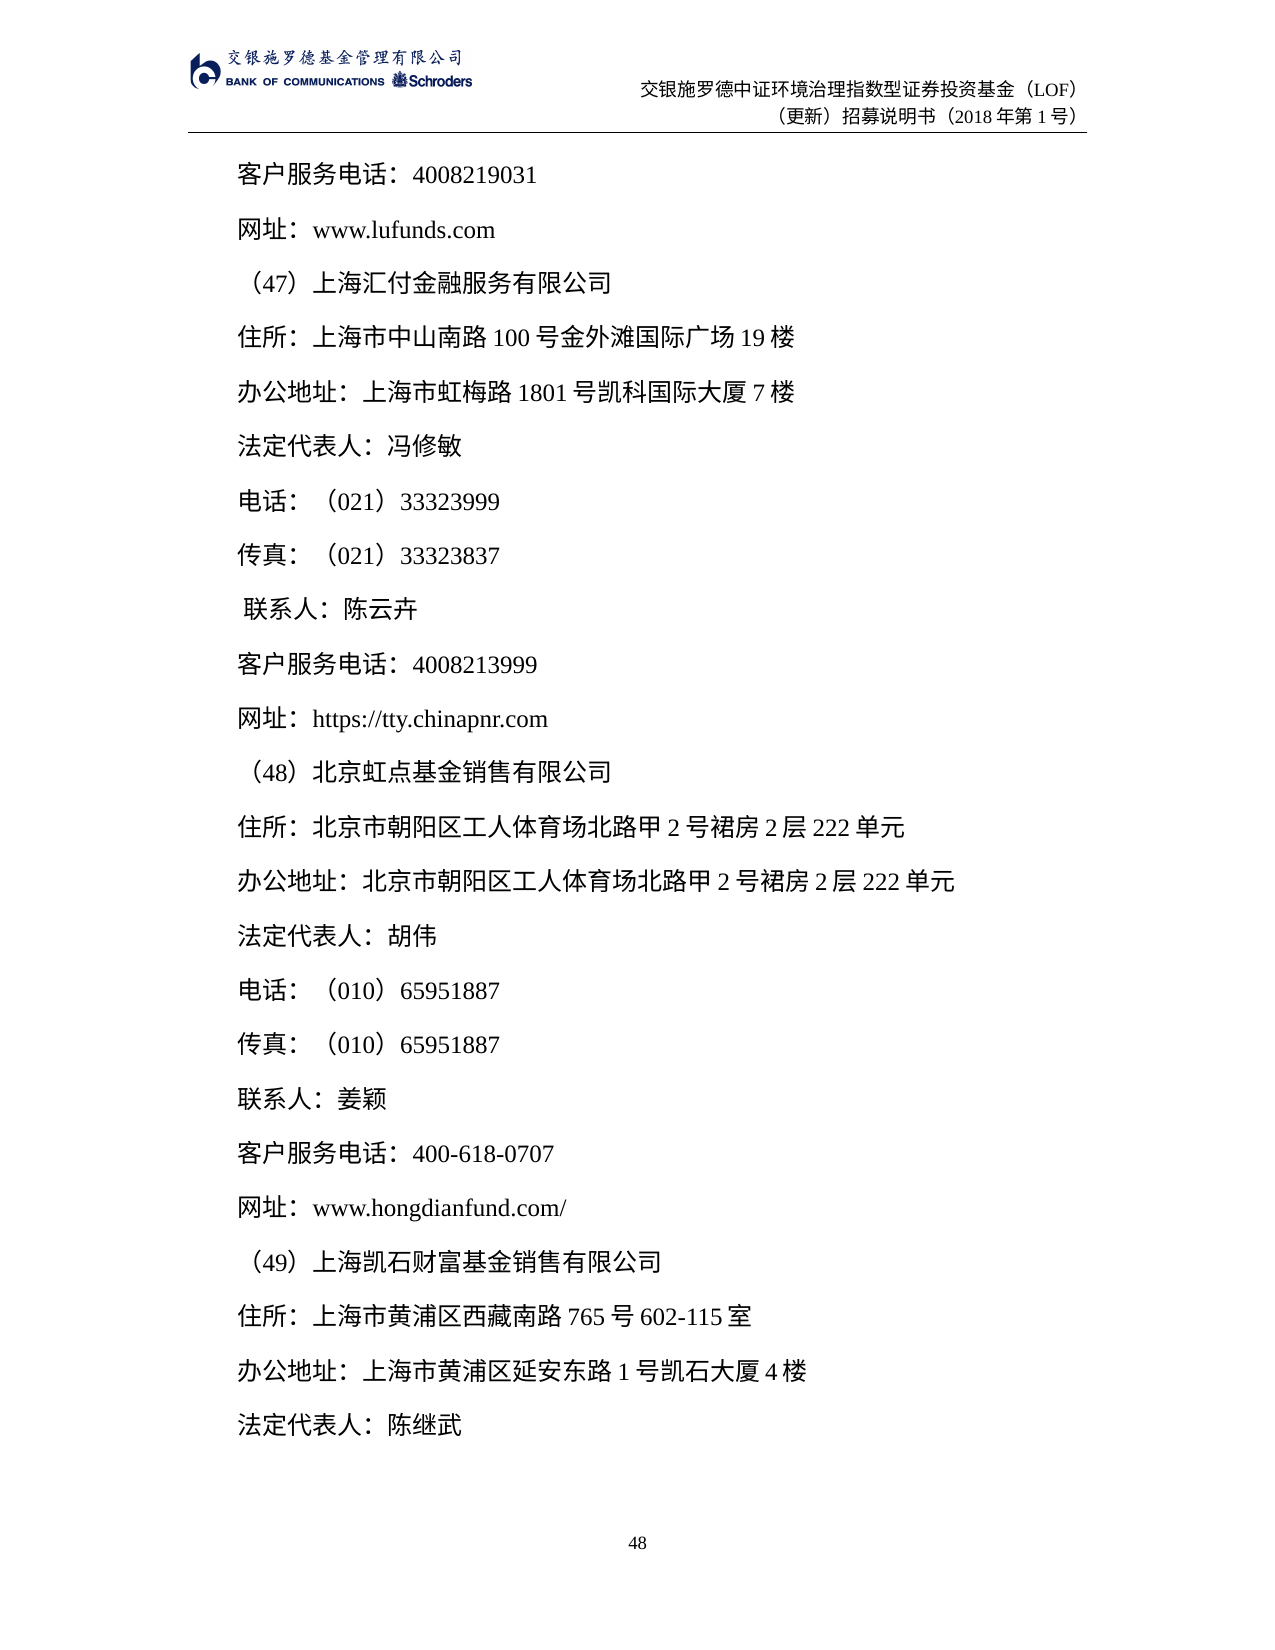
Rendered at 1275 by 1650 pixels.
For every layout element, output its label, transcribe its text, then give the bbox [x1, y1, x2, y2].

text 联系人：姜颖 [187, 1079, 1087, 1115]
text （49）上海凯石财富基金销售有限公司 [187, 1242, 1087, 1278]
text 法定代表人：胡伟 [187, 916, 1087, 952]
picture [190, 50, 472, 89]
text 电话：（021）33323999 [187, 481, 1087, 517]
text 客户服务电话：4008213999 [187, 644, 1087, 680]
text （48）北京虹点基金销售有限公司 [187, 753, 1087, 789]
text 办公地址：上海市虹梅路1801号凯科国际大厦7楼 [187, 372, 1087, 408]
text 传真：（010）65951887 [187, 1025, 1087, 1061]
text 电话：（010）65951887 [187, 970, 1087, 1007]
text 办公地址：北京市朝阳区工人体育场北路甲2号裙房2层222单元 [187, 862, 1087, 898]
text 联系人：陈云卉 [187, 590, 1087, 626]
text 办公地址：上海市黄浦区延安东路1号凯石大厦4楼 [187, 1351, 1087, 1387]
text 传真：（021）33323837 [187, 535, 1087, 572]
text 住所：上海市黄浦区西藏南路765号602-115室 [187, 1297, 1087, 1333]
text 客户服务电话：400-618-0707 [187, 1133, 1087, 1170]
text 住所：北京市朝阳区工人体育场北路甲2号裙房2层222单元 [187, 807, 1087, 843]
text 网址：https://tty.chinapnr.com [187, 698, 1087, 735]
text 网址：www.hongdianfund.com/ [187, 1188, 1087, 1224]
text 客户服务电话：4008219031 [187, 155, 1087, 191]
text 法定代表人：冯修敏 [187, 427, 1087, 463]
text 法定代表人：陈继武 [187, 1405, 1087, 1442]
text 住所：上海市中山南路100号金外滩国际广场19楼 [187, 318, 1087, 354]
text （47）上海汇付金融服务有限公司 [187, 263, 1087, 300]
text 网址：www.lufunds.com [187, 209, 1087, 245]
